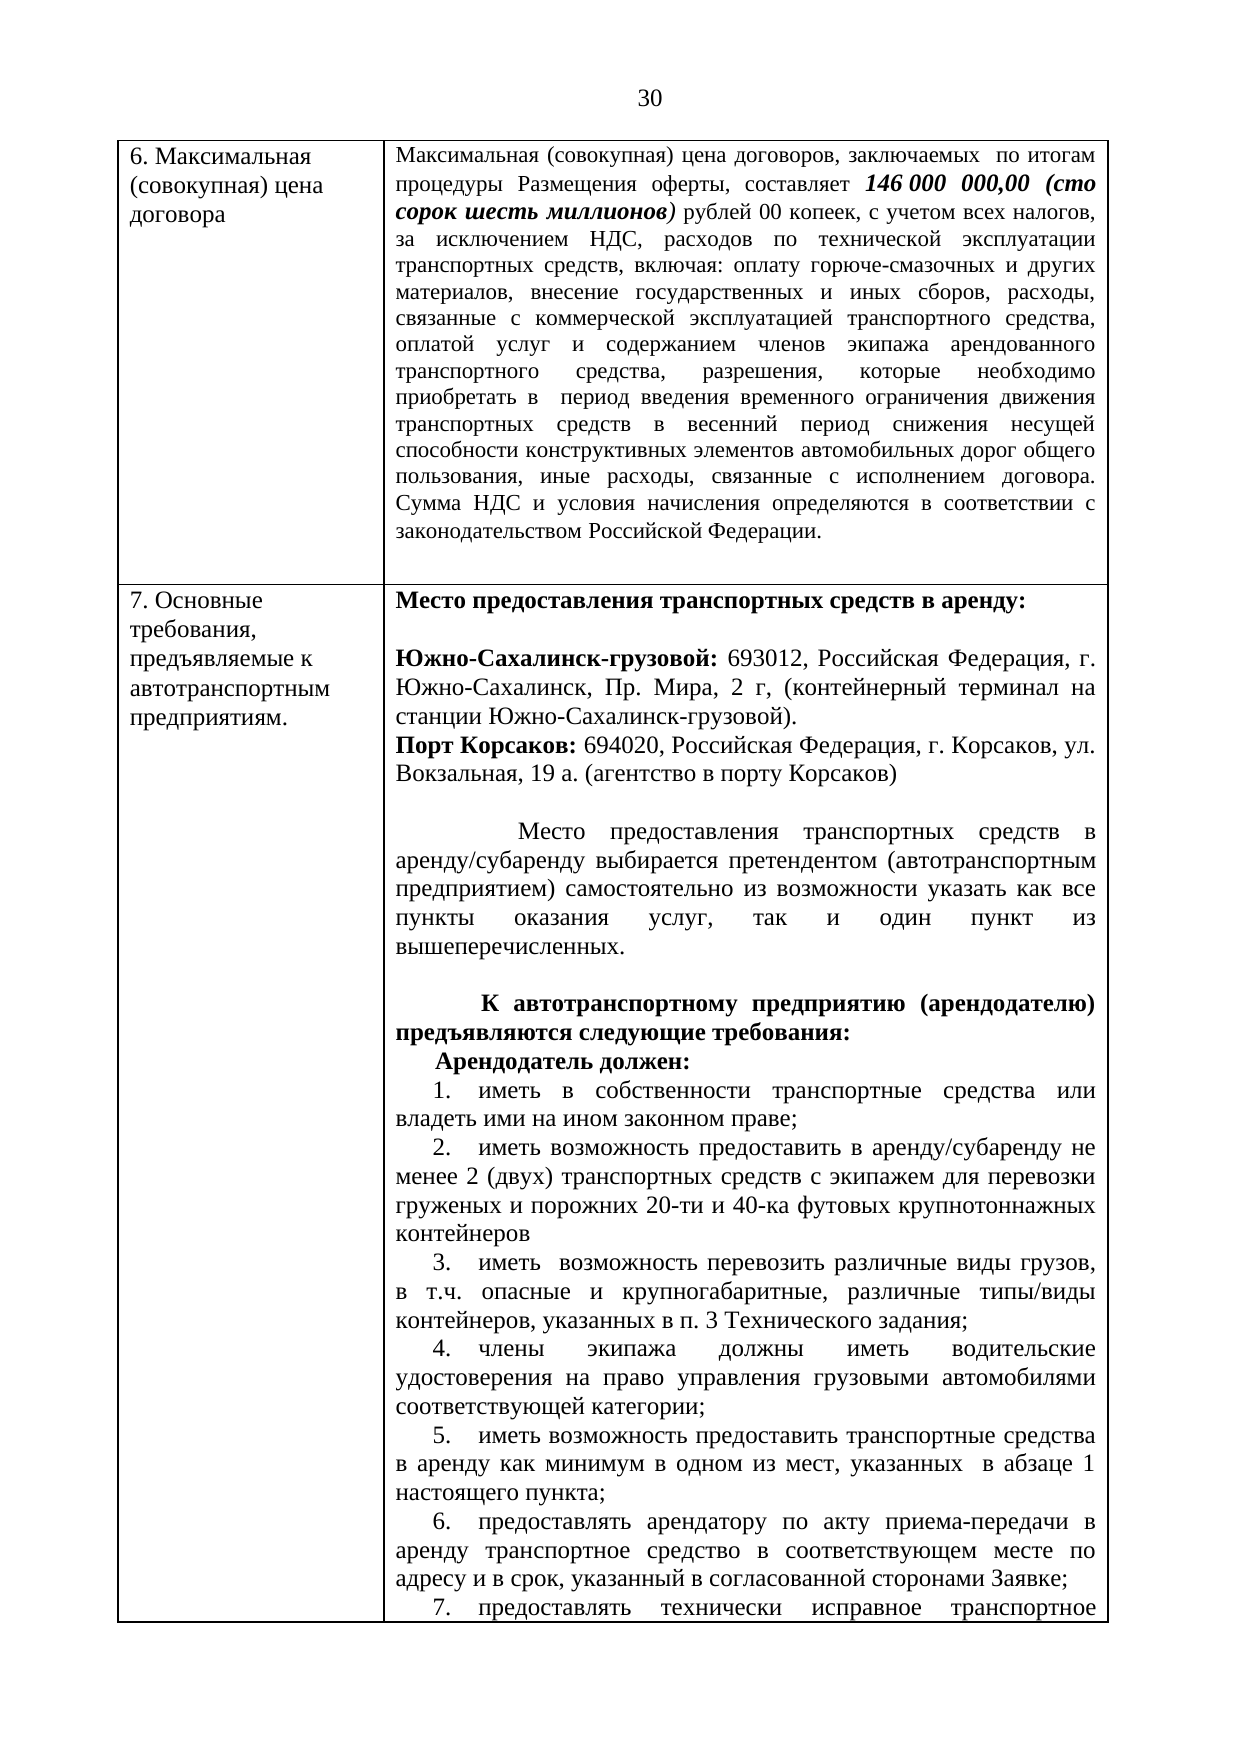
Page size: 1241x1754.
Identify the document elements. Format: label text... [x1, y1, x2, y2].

table_cell 6. Максимальная (совокупная) цена договора [119, 141, 383, 583]
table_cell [119, 585, 383, 1621]
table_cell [385, 585, 1107, 1621]
table_cell Максимальная (совокупная) цена договоров, заключаемых по итогам процедуры Размещения оферты, составляет 146 000 000,00 (сто сорок шесть миллионов) рублей 00 копеек, с учетом всех налогов, за исключением НДС, расходов по технической эксплуатации транспортных средств, включая: оплату горюче-смазочных и других материалов, внесение государственных и иных сборов, расходы, связанные с коммерческой эксплуатацией транспортного средства, оплатой услуг и содержанием членов экипажа арендованного транспортного средства, разрешения, которые необходимо приобретать в период введения временного ограничения движения транспортных средств в весенний период снижения несущей способности конструктивных элементов автомобильных дорог общего пользования, иные расходы, связанные с исполнением договора. Сумма НДС и условия начисления определяются в соответствии с законодательством Российской Федерации. начисления определяются в соответствии с законодательством Российской Федерации. [385, 141, 1107, 583]
